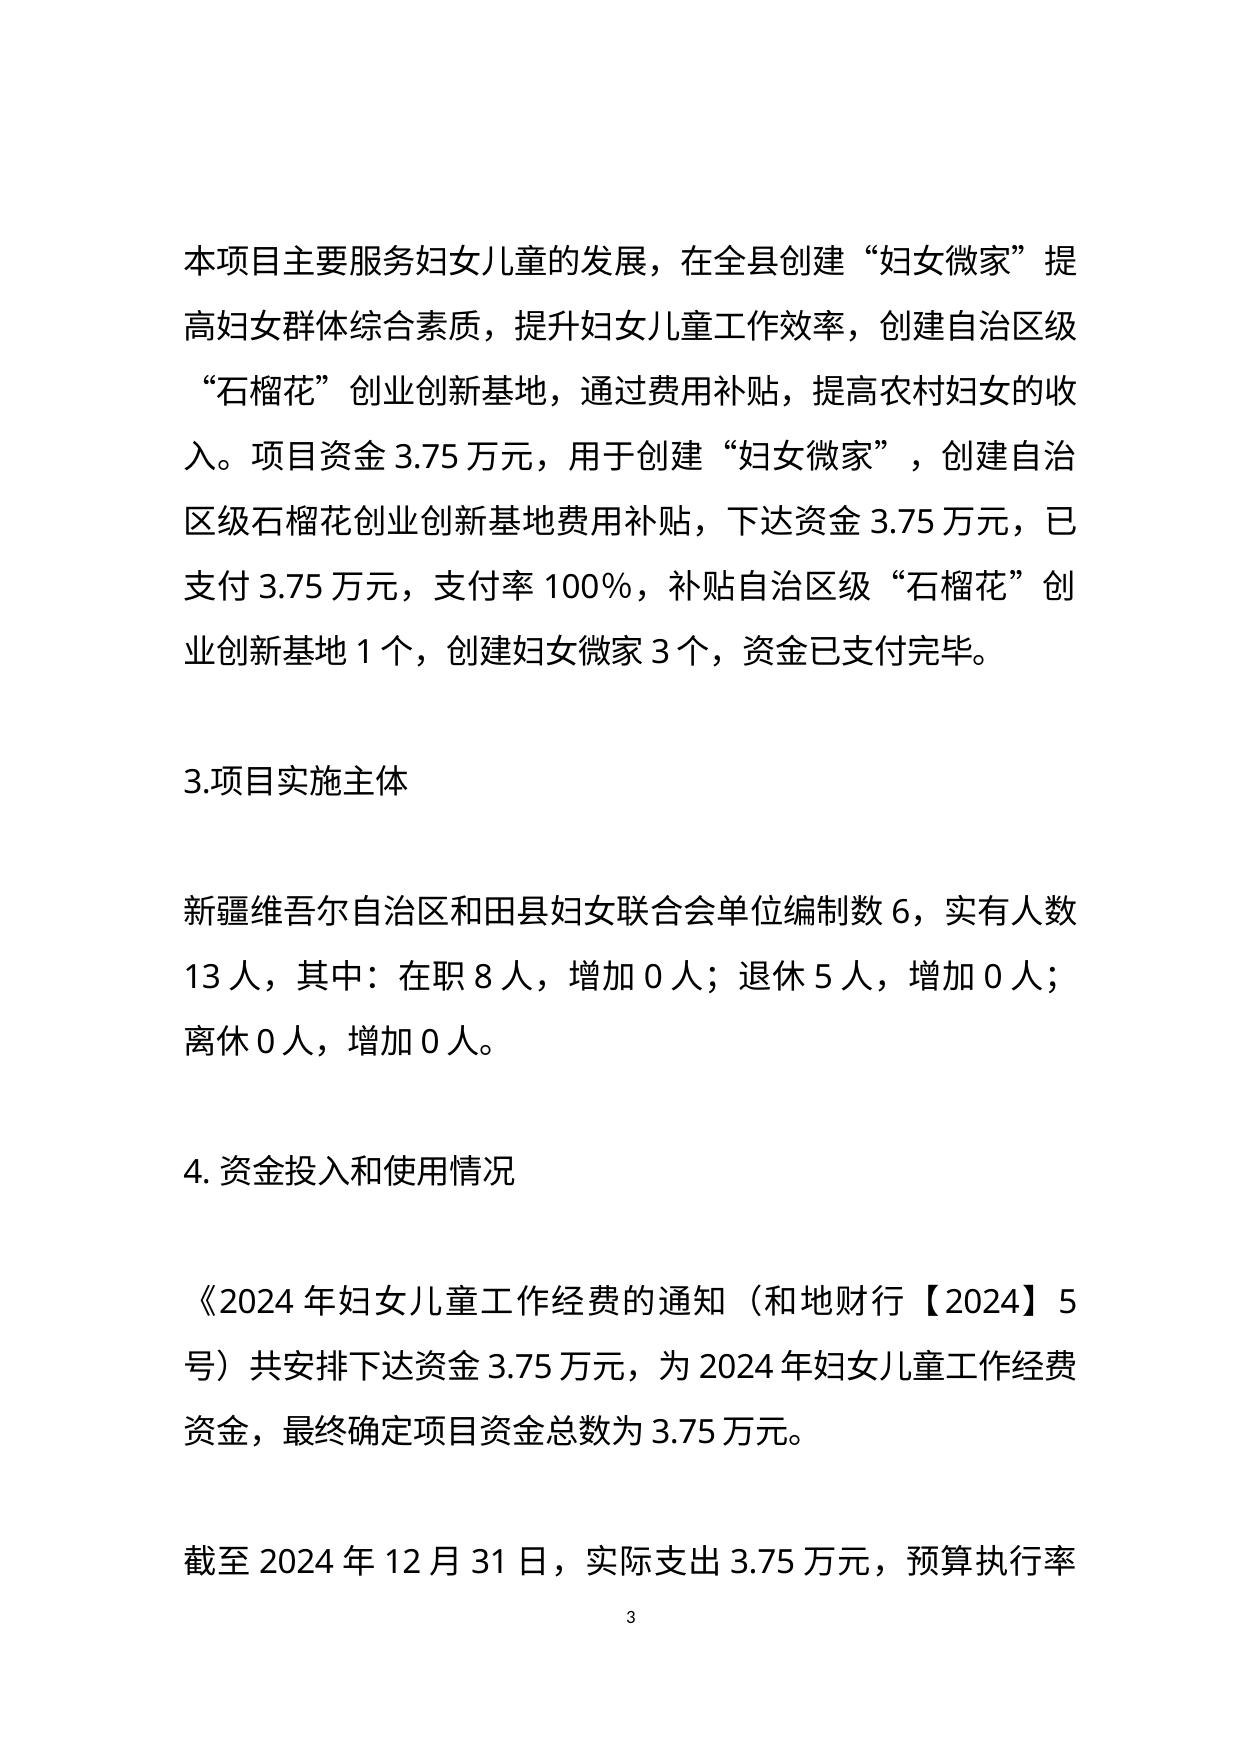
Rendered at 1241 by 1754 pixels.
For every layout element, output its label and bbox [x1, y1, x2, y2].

text [183, 162, 1078, 1592]
